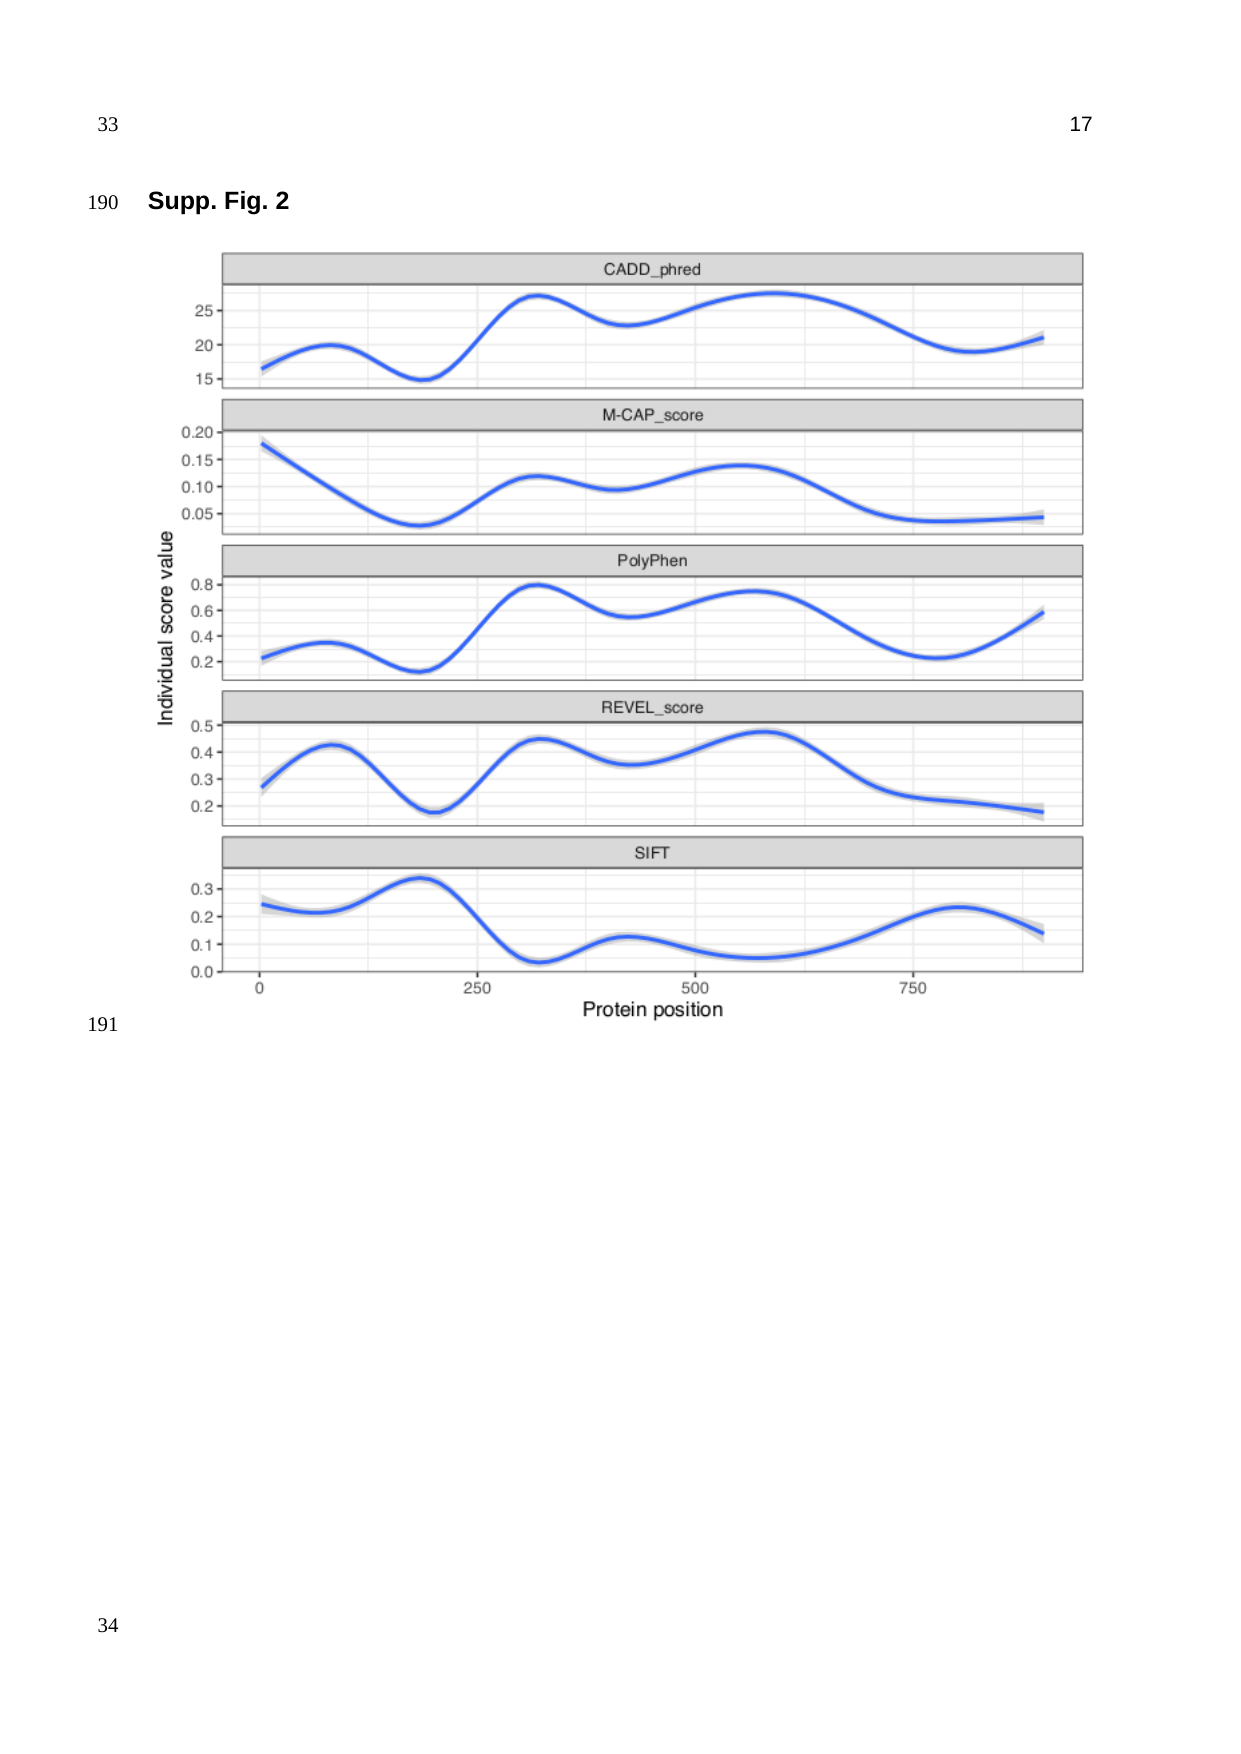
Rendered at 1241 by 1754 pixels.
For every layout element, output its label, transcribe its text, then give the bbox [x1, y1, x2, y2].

text Supp. Fig. 2 [148, 186, 1092, 215]
picture [147, 243, 1093, 1031]
